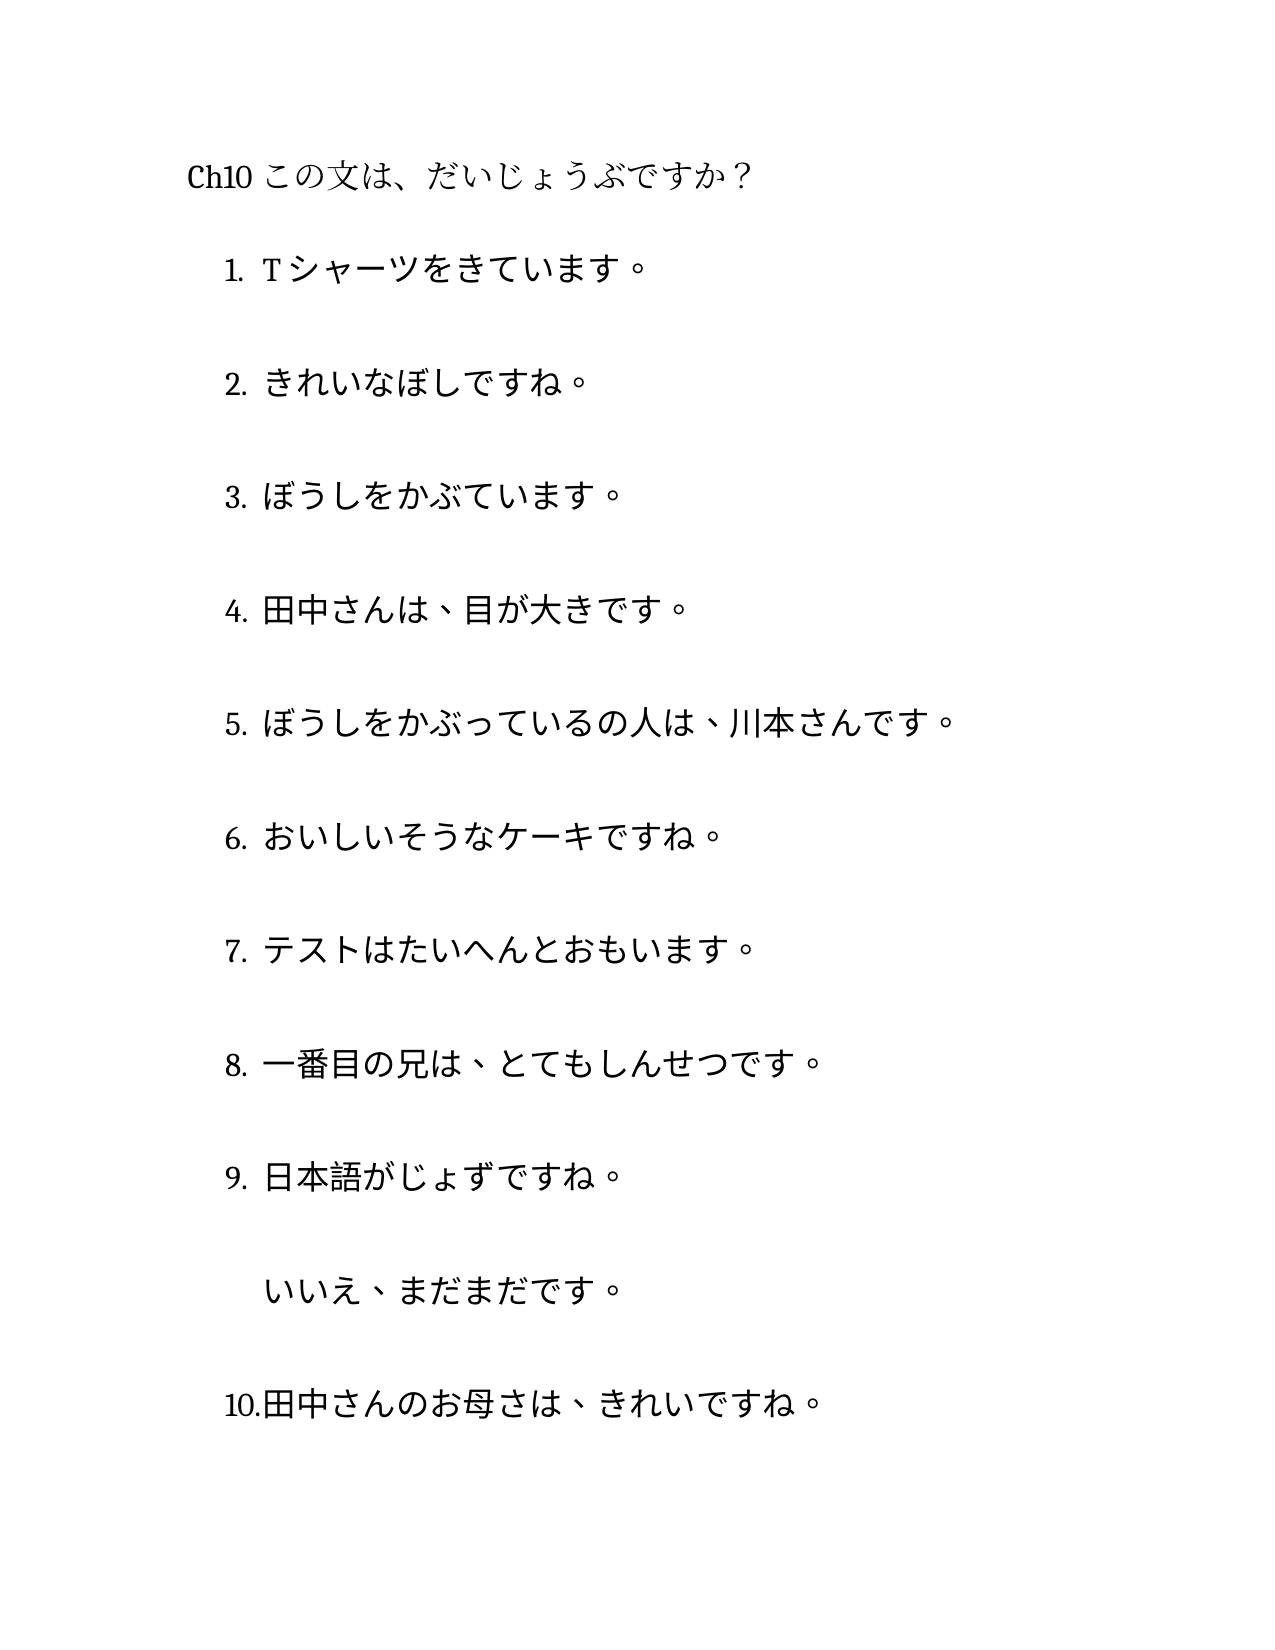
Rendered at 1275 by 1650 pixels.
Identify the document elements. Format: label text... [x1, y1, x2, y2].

list Tシャーツをきています。 [225, 246, 1087, 291]
list ぼうしをかぶています。 [225, 473, 1087, 518]
list きれいなぼしですね。 [225, 359, 1087, 405]
list 一番目の兄は、とてもしんせつです。 [225, 1041, 1087, 1086]
list 日本語がじょずですね。 [225, 1154, 1087, 1199]
list おいしいそうなケーキですね。 [225, 813, 1087, 859]
text Ch10 この文は、だいじょうぶですか？ [187, 150, 1087, 198]
list 田中さんのお母さは、きれいですね。 [225, 1381, 1087, 1427]
list テストはたいへんとおもいます。 [225, 927, 1087, 972]
list 田中さんは、目が大きです。 [225, 586, 1087, 632]
list ぼうしをかぶっているの人は、川本さんです。 [225, 700, 1087, 745]
text いいえ、まだまだです。 [262, 1268, 1087, 1313]
